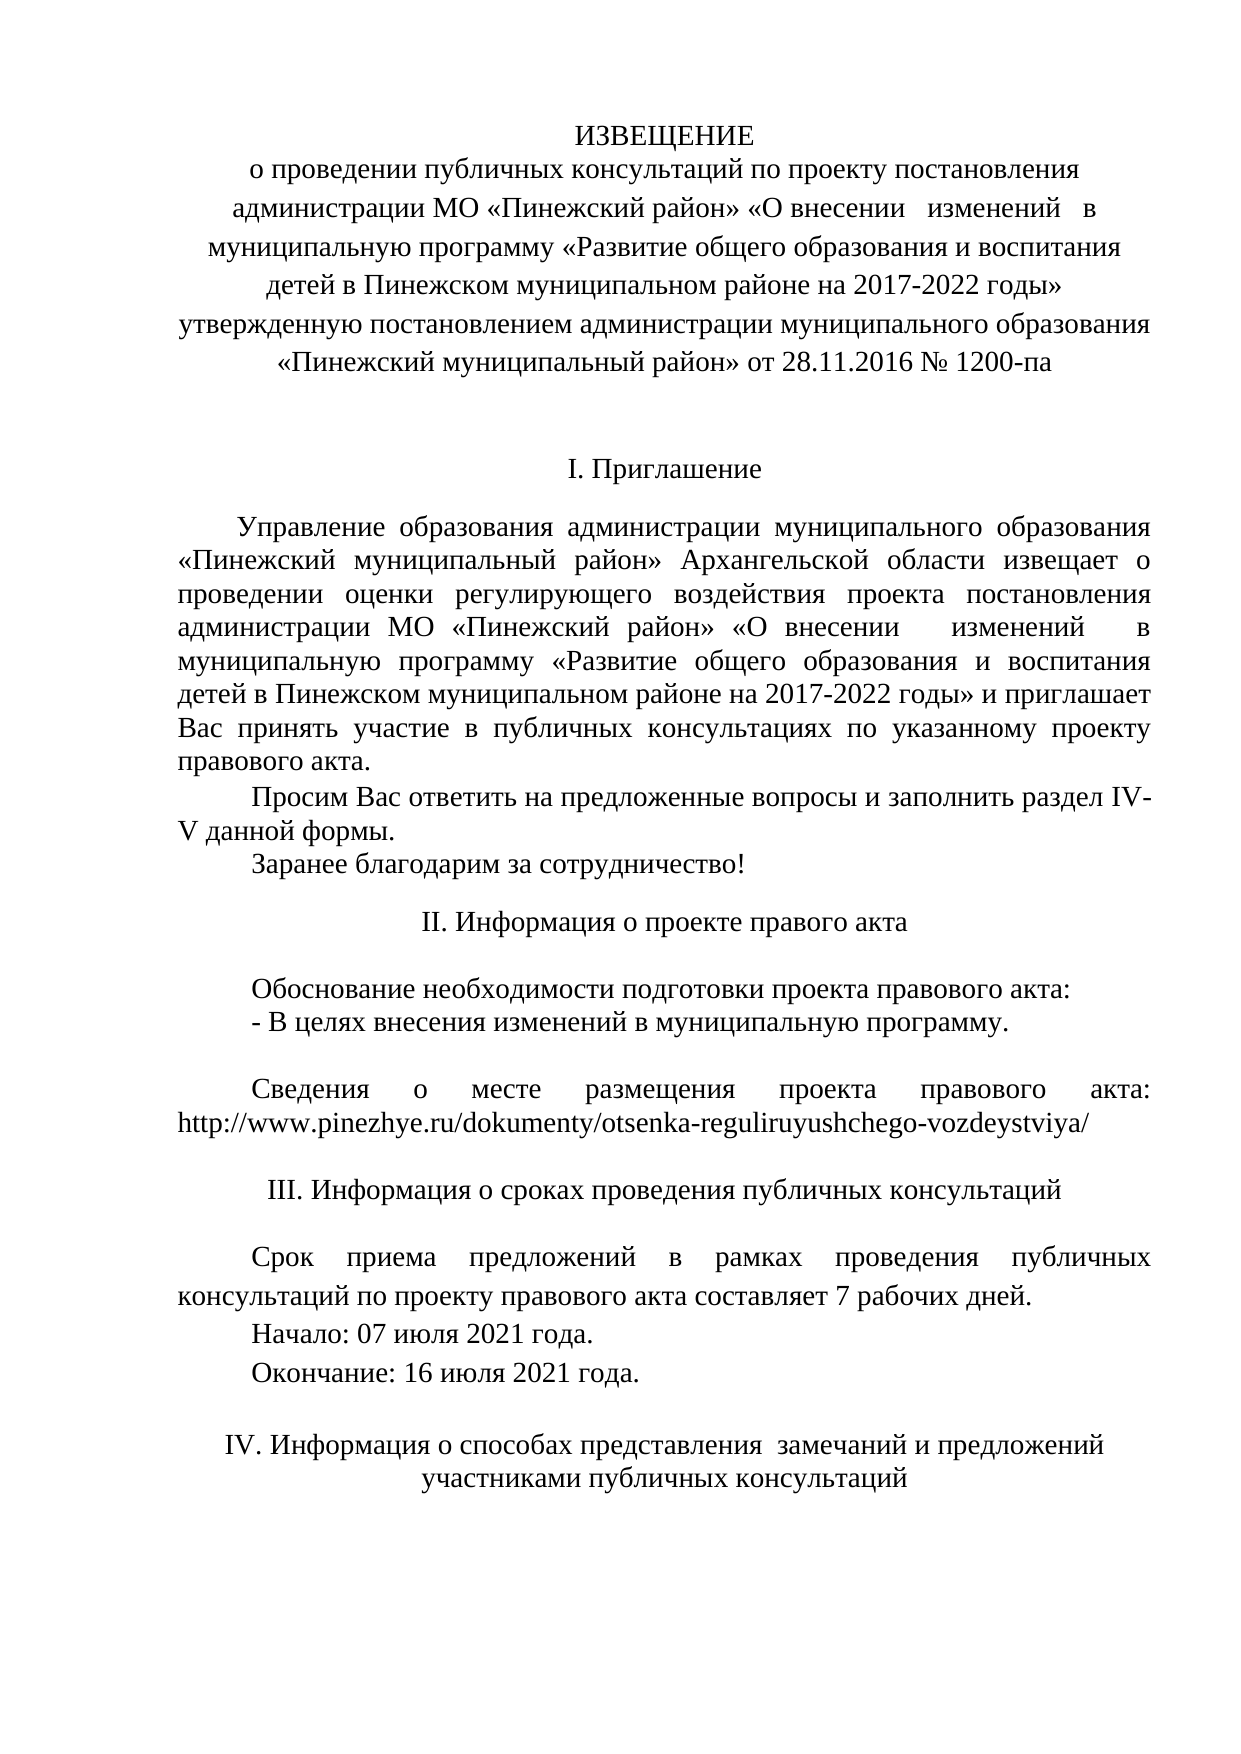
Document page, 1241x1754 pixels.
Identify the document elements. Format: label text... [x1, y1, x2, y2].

text Обоснование необходимости подготовки проекта правового акта: [177, 971, 1152, 1004]
text Управление образования администрации муниципального образования «Пинежский муниципальный район» Архангельской области извещает о проведении оценки регулирующего воздействия проекта постановления администрации МО «Пинежский район» «О внесении изменений в муниципальную программу «Развитие общего образования и воспитания детей в Пинежском муниципальном районе на 2017-2022 годы» и приглашает Вас принять участие в публичных консультациях по указанному проекту правового акта. [177, 509, 1152, 779]
text I. Приглашение [177, 451, 1152, 484]
text Начало: 07 июля 2021 года. [177, 1316, 1152, 1350]
text Срок приема предложений в рамках проведения публичных консультаций по проекту правового акта составляет 7 рабочих дней. [177, 1239, 1152, 1311]
text Окончание: 16 июля 2021 года. [177, 1355, 1152, 1388]
text Сведения о месте размещения проекта правового акта: http://www.pinezhye.ru/dokumenty/otsenka-reguliruyushchego-vozdeystviya/ [177, 1071, 1152, 1138]
text ИЗВЕЩЕНИЕ [177, 118, 1152, 152]
text III. Информация о сроках проведения публичных консультаций [177, 1172, 1152, 1206]
text Просим Вас ответить на предложенные вопросы и заполнить раздел IV-V данной формы. [177, 779, 1152, 847]
text - В целях внесения изменений в муниципальную программу. [177, 1004, 1152, 1038]
text о проведении публичных консультаций по проекту постановления администрации МО «Пинежский район» «О внесении изменений в муниципальную программу «Развитие общего образования и воспитания детей в Пинежском муниципальном районе на 2017-2022 годы» утвержденную постановлением администрации муниципального образования «Пинежский муниципальный район» от 28.11.2016 № 1200-па [177, 152, 1152, 378]
text II. Информация о проекте правого акта [177, 904, 1152, 937]
text Заранее благодарим за сотрудничество! [177, 847, 1152, 880]
text IV. Информация о способах представления замечаний и предложений участниками публичных консультаций [177, 1427, 1152, 1494]
